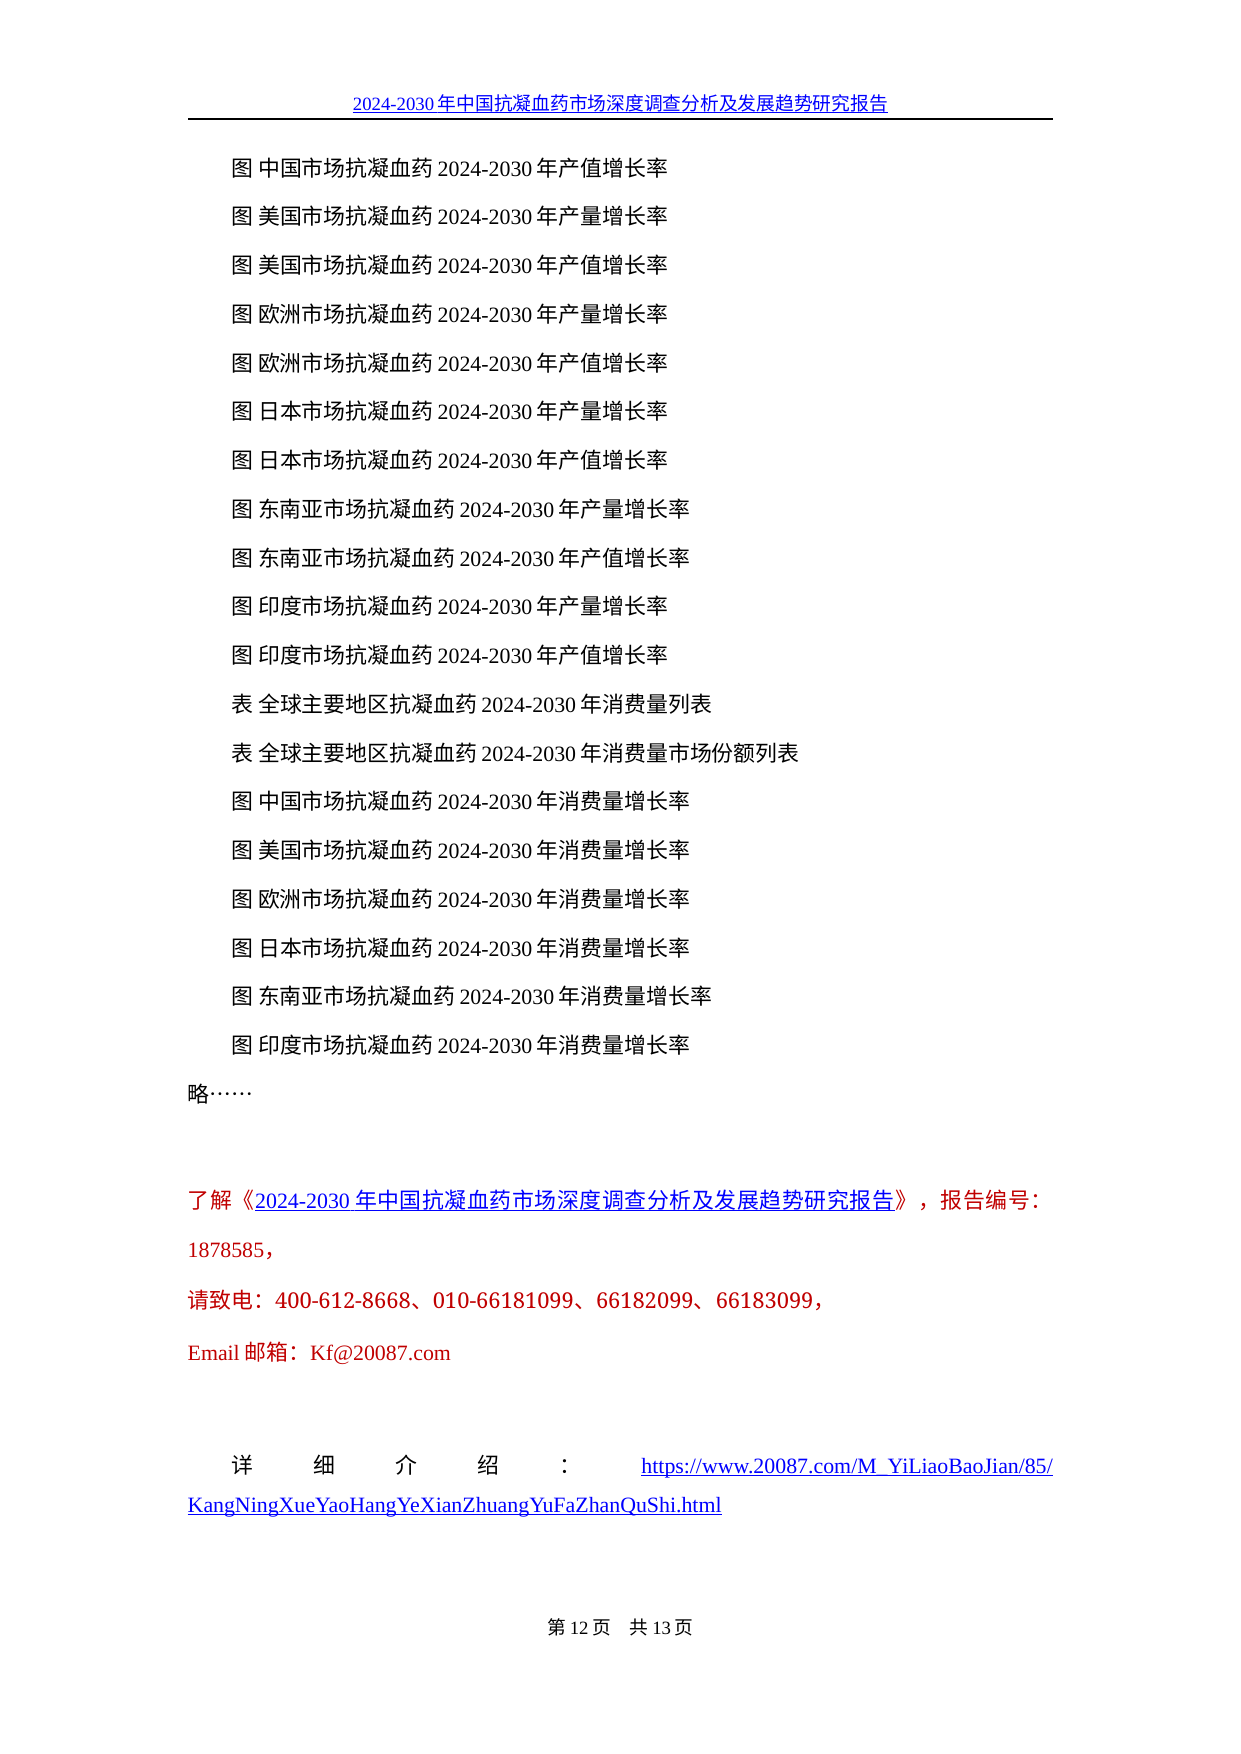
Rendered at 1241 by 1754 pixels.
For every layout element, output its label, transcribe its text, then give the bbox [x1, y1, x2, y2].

text 详细介绍：https://www.20087.com/M_YiLiaoBaoJian/85/KangNingXueYaoHangYeXianZhuangYuFaZhanQuShi.html [187, 1448, 1053, 1521]
text 请致电：400-612-8668、010-66181099、66182099、66183099， [187, 1283, 1053, 1316]
text 了解《2024-2030年中国抗凝血药市场深度调查分析及发展趋势研究报告》，报告编号：1878585， [187, 1183, 1053, 1264]
text Email邮箱：Kf@20087.com [187, 1335, 1053, 1367]
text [187, 150, 1053, 1109]
